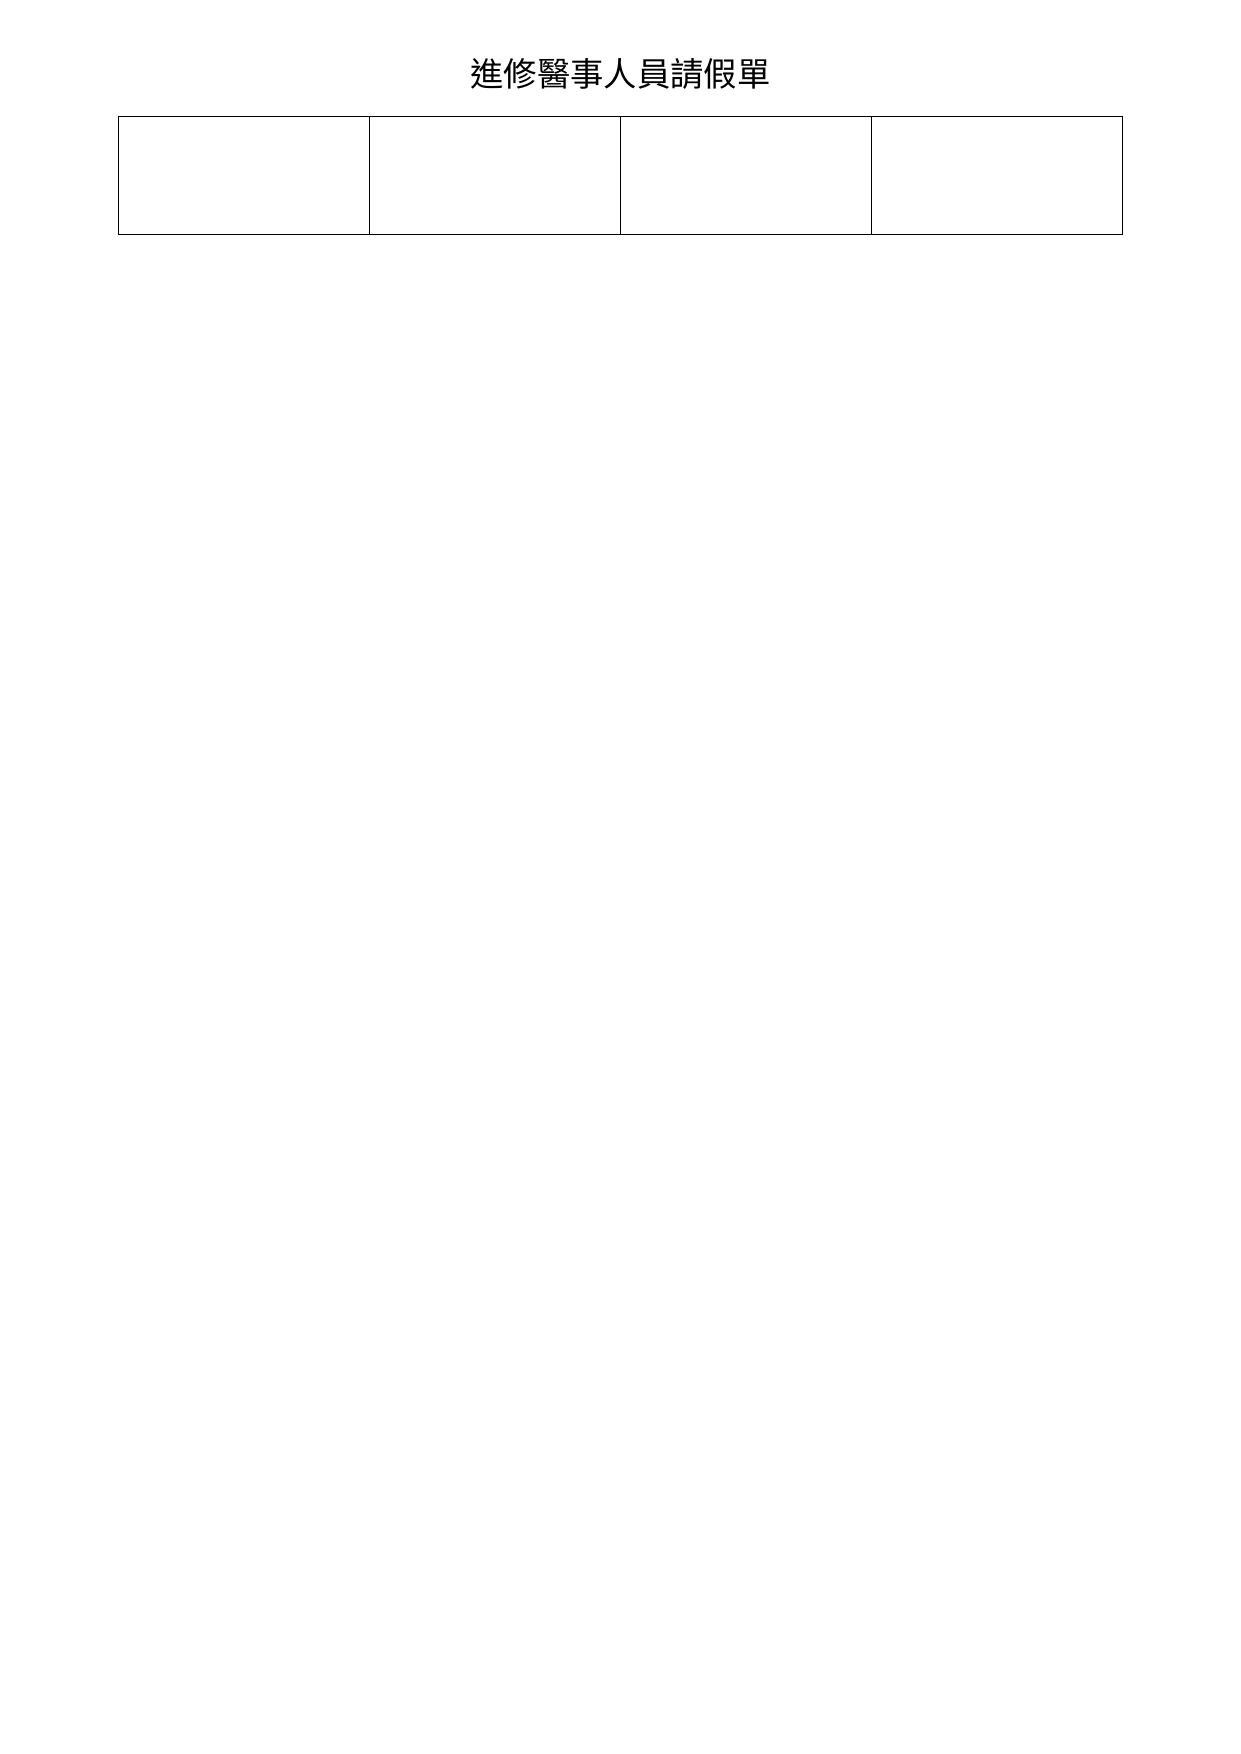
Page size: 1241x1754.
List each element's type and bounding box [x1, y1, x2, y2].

table_cell [872, 117, 1122, 234]
table_cell [119, 117, 369, 234]
table_cell [621, 117, 871, 234]
table_cell [370, 117, 620, 234]
